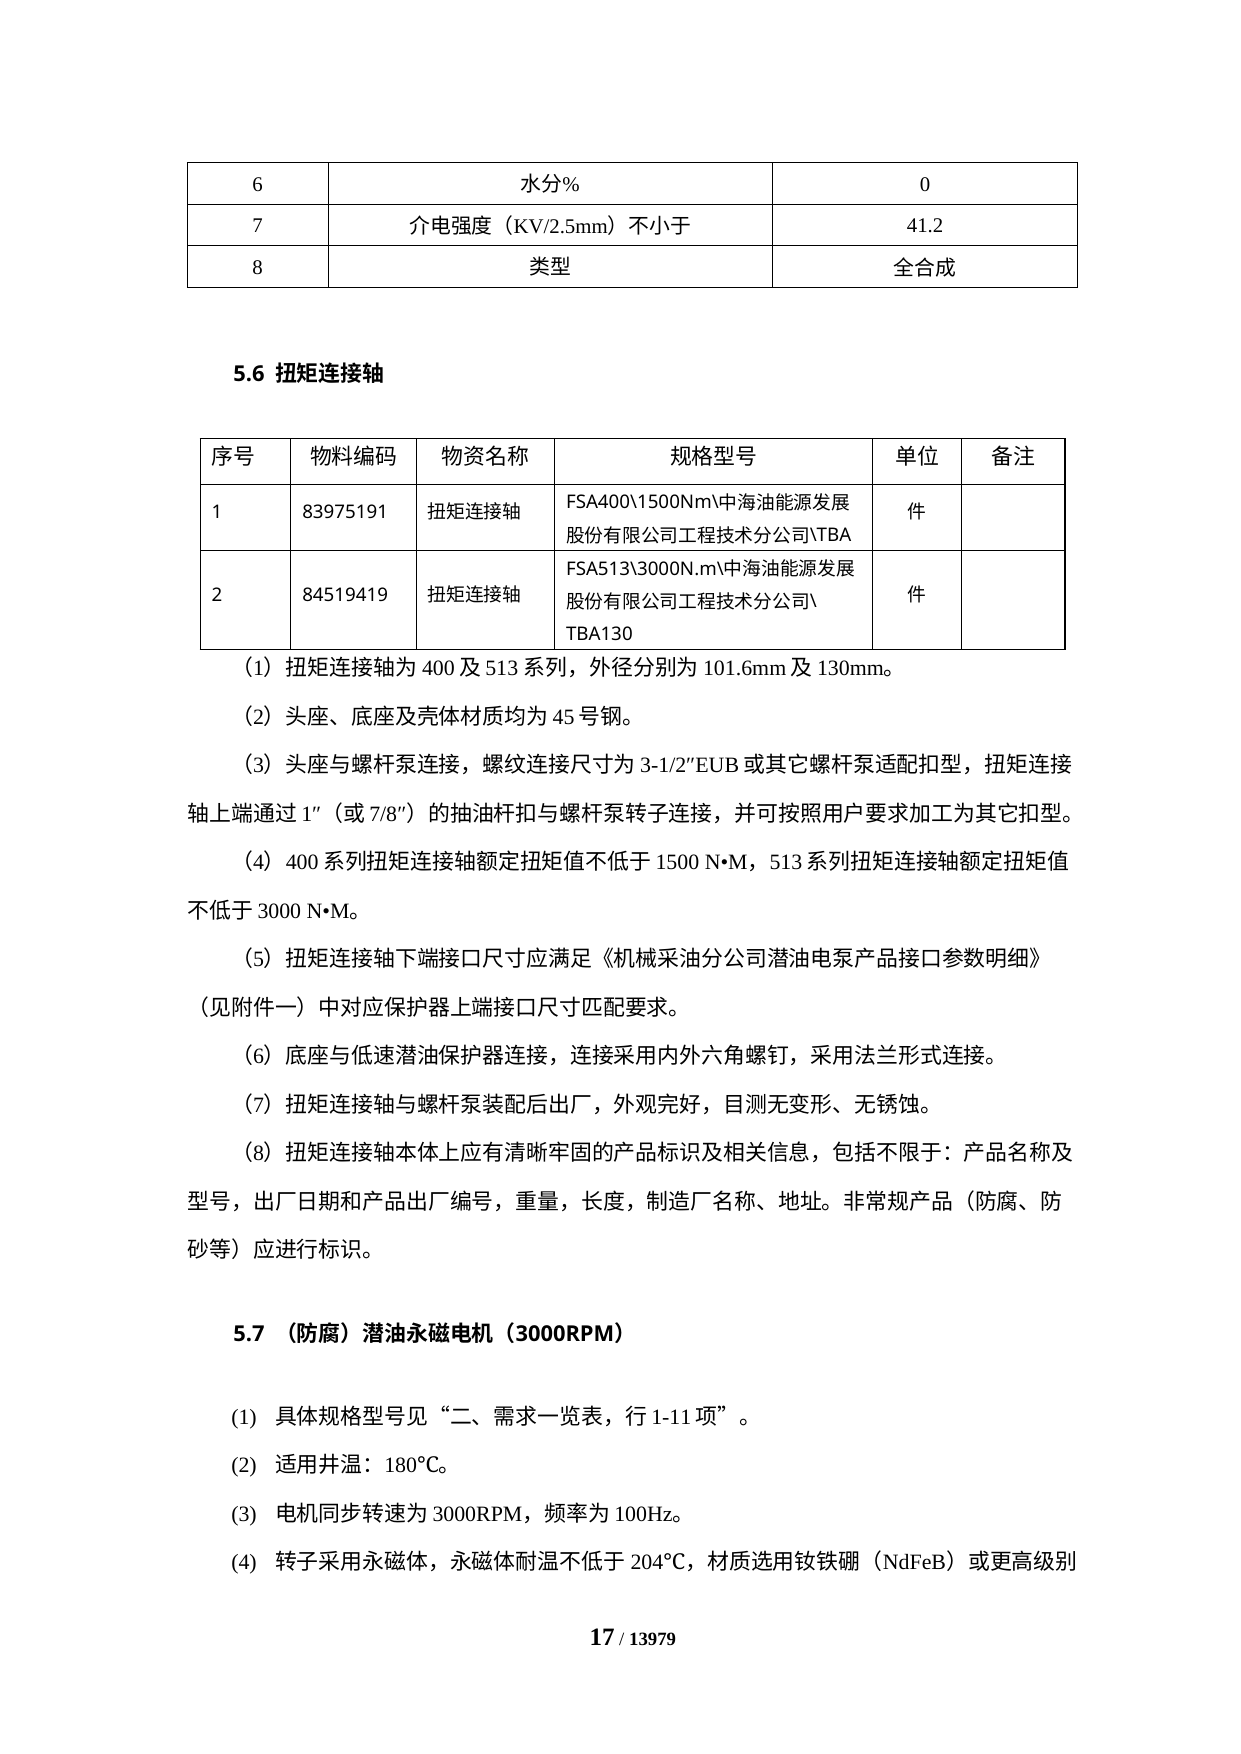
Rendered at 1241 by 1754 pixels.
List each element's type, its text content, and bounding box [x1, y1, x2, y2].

table_cell 全合成 [773, 246, 1077, 287]
table_cell 水分% [329, 163, 772, 203]
text （3）头座与螺杆泵连接，螺纹连接尺寸为3-1/2″EUB或其它螺杆泵适配扣型，扭矩连接轴上端通过1″（或7/8″）的抽油杆扣与螺杆泵转子连接，并可按照用户要求加工为其它扣型。 [187, 747, 1078, 828]
table_header 物料编码 [291, 439, 416, 484]
table_header 单位 [873, 439, 961, 484]
table_cell 0 [773, 163, 1077, 203]
text （7）扭矩连接轴与螺杆泵装配后出厂，外观完好，目测无变形、无锈蚀。 [187, 1086, 1078, 1119]
table_cell [962, 485, 1064, 550]
table_cell FSA513\3000N.m\中海油能源发展股份有限公司工程技术分公司\TBA130 [555, 551, 872, 649]
table_cell 83975191 [291, 485, 416, 550]
table_cell 件 [873, 485, 961, 550]
text （1）扭矩连接轴为 400及513 系列，外径分别为101.6mm及130mm。 [187, 650, 1078, 682]
table_cell 介电强度（KV/2.5mm）不小于 [329, 205, 772, 245]
text （8）扭矩连接轴本体上应有清晰牢固的产品标识及相关信息，包括不限于：产品名称及型号，出厂日期和产品出厂编号，重量，长度，制造厂名称、地址。非常规产品（防腐、防砂等）应进行标识。 [187, 1134, 1078, 1264]
text （5）扭矩连接轴下端接口尺寸应满足《机械采油分公司潜油电泵产品接口参数明细》（见附件一）中对应保护器上端接口尺寸匹配要求。 [187, 941, 1078, 1022]
table_header 规格型号 [555, 439, 872, 484]
list 扭矩连接轴 [188, 356, 1078, 388]
text （2）头座、底座及壳体材质均为45号钢。 [187, 698, 1078, 731]
list 具体规格型号见“二、需求一览表，行1-11项”。 [187, 1398, 1078, 1431]
table_header 序号 [201, 439, 290, 484]
table_cell [962, 551, 1064, 649]
table_cell 6 [188, 163, 328, 203]
table_cell 类型 [329, 246, 772, 287]
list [187, 1543, 1078, 1576]
list （防腐）潜油永磁电机（3000RPM） [188, 1316, 1078, 1348]
table_cell 7 [188, 205, 328, 245]
table_header 备注 [962, 439, 1064, 484]
table_cell 84519419 [291, 551, 416, 649]
table_cell 8 [188, 246, 328, 287]
text （6）底座与低速潜油保护器连接，连接采用内外六角螺钉，采用法兰形式连接。 [187, 1038, 1078, 1070]
table_cell 件 [873, 551, 961, 649]
list 适用井温：180℃。 [187, 1447, 1078, 1479]
table_cell 2 [201, 551, 290, 649]
table_header 物资名称 [417, 439, 554, 484]
table_cell 扭矩连接轴 [417, 551, 554, 649]
list 电机同步转速为3000RPM，频率为100Hz。 [187, 1495, 1078, 1528]
table_cell 扭矩连接轴 [417, 485, 554, 550]
text （4）400系列扭矩连接轴额定扭矩值不低于1500 N•M，513系列扭矩连接轴额定扭矩值不低于3000 N•M。 [187, 844, 1078, 925]
table_cell 41.2 [773, 205, 1077, 245]
table_cell FSA400\1500Nm\中海油能源发展股份有限公司工程技术分公司\TBA [555, 485, 872, 550]
table_cell 1 [201, 485, 290, 550]
